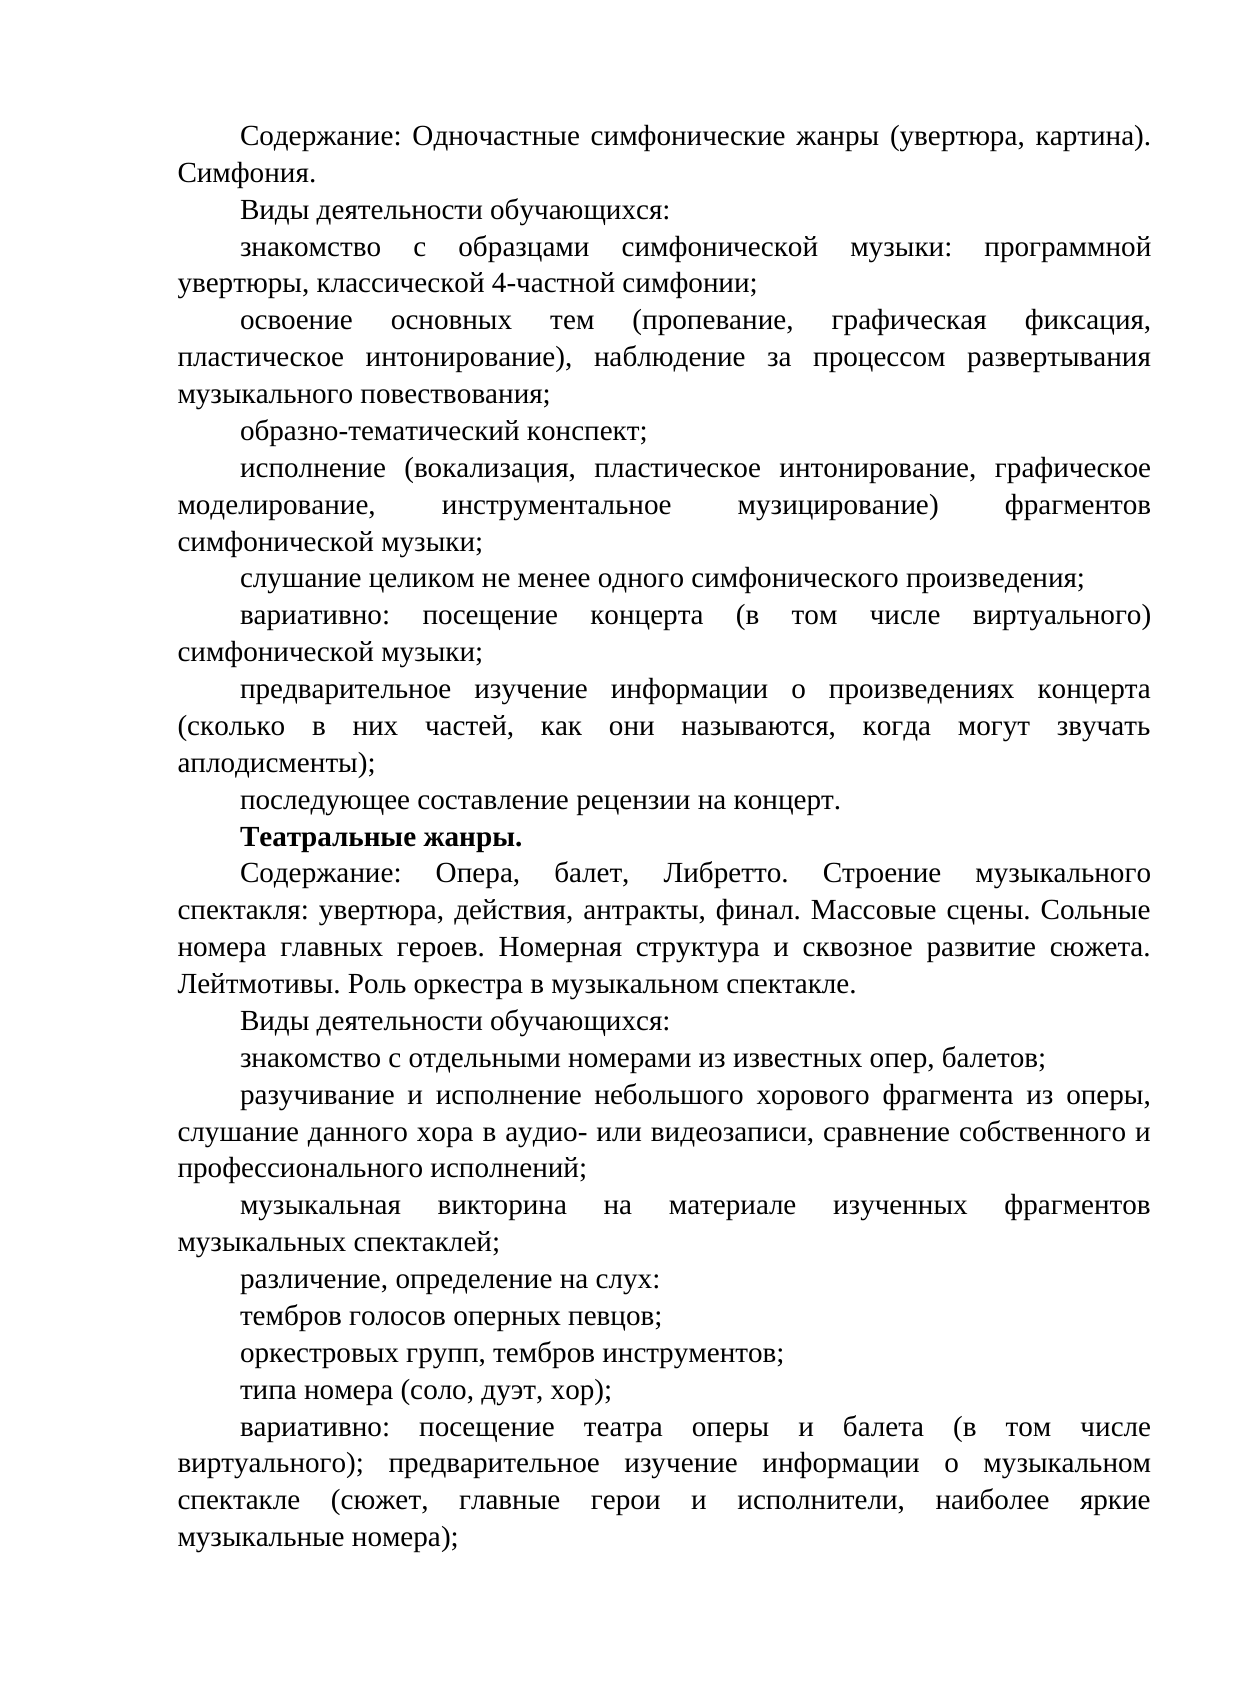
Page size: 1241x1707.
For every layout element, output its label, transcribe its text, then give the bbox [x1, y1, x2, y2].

text последующее составление рецензии на концерт. [177, 782, 1152, 815]
text вариативно: посещение театра оперы и балета (в том числе виртуального); предварительное изучение информации о музыкальном спектакле (сюжет, главные герои и исполнители, наиболее яркие музыкальные номера); [177, 1409, 1152, 1553]
text тембров голосов оперных певцов; [177, 1298, 1152, 1332]
text Содержание: Одночастные симфонические жанры (увертюра, картина). Симфония. [177, 118, 1152, 188]
text Виды деятельности обучающихся: [177, 192, 1152, 225]
text исполнение (вокализация, пластическое интонирование, графическое моделирование, инструментальное музицирование) фрагментов симфонической музыки; [177, 450, 1152, 557]
text Театральные жанры. [177, 819, 1152, 852]
text образно-тематический конспект; [177, 413, 1152, 447]
text предварительное изучение информации о произведениях концерта (сколько в них частей, как они называются, когда могут звучать аплодисменты); [177, 671, 1152, 778]
text освоение основных тем (пропевание, графическая фиксация, пластическое интонирование), наблюдение за процессом развертывания музыкального повествования; [177, 302, 1152, 410]
text различение, определение на слух: [177, 1261, 1152, 1295]
text оркестровых групп, тембров инструментов; [177, 1335, 1152, 1368]
text Содержание: Опера, балет, Либретто. Строение музыкального спектакля: увертюра, действия, антракты, финал. Массовые сцены. Сольные номера главных героев. Номерная структура и сквозное развитие сюжета. Лейтмотивы. Роль оркестра в музыкальном спектакле. [177, 856, 1152, 1000]
text вариативно: посещение концерта (в том числе виртуального) симфонической музыки; [177, 597, 1152, 668]
text слушание целиком не менее одного симфонического произведения; [177, 561, 1152, 594]
text разучивание и исполнение небольшого хорового фрагмента из оперы, слушание данного хора в аудио- или видеозаписи, сравнение собственного и профессионального исполнений; [177, 1077, 1152, 1184]
text типа номера (соло, дуэт, хор); [177, 1372, 1152, 1405]
text знакомство с отдельными номерами из известных опер, балетов; [177, 1040, 1152, 1073]
text Виды деятельности обучающихся: [177, 1003, 1152, 1037]
text знакомство с образцами симфонической музыки: программной увертюры, классической 4-частной симфонии; [177, 229, 1152, 299]
text музыкальная викторина на материале изученных фрагментов музыкальных спектаклей; [177, 1187, 1152, 1258]
